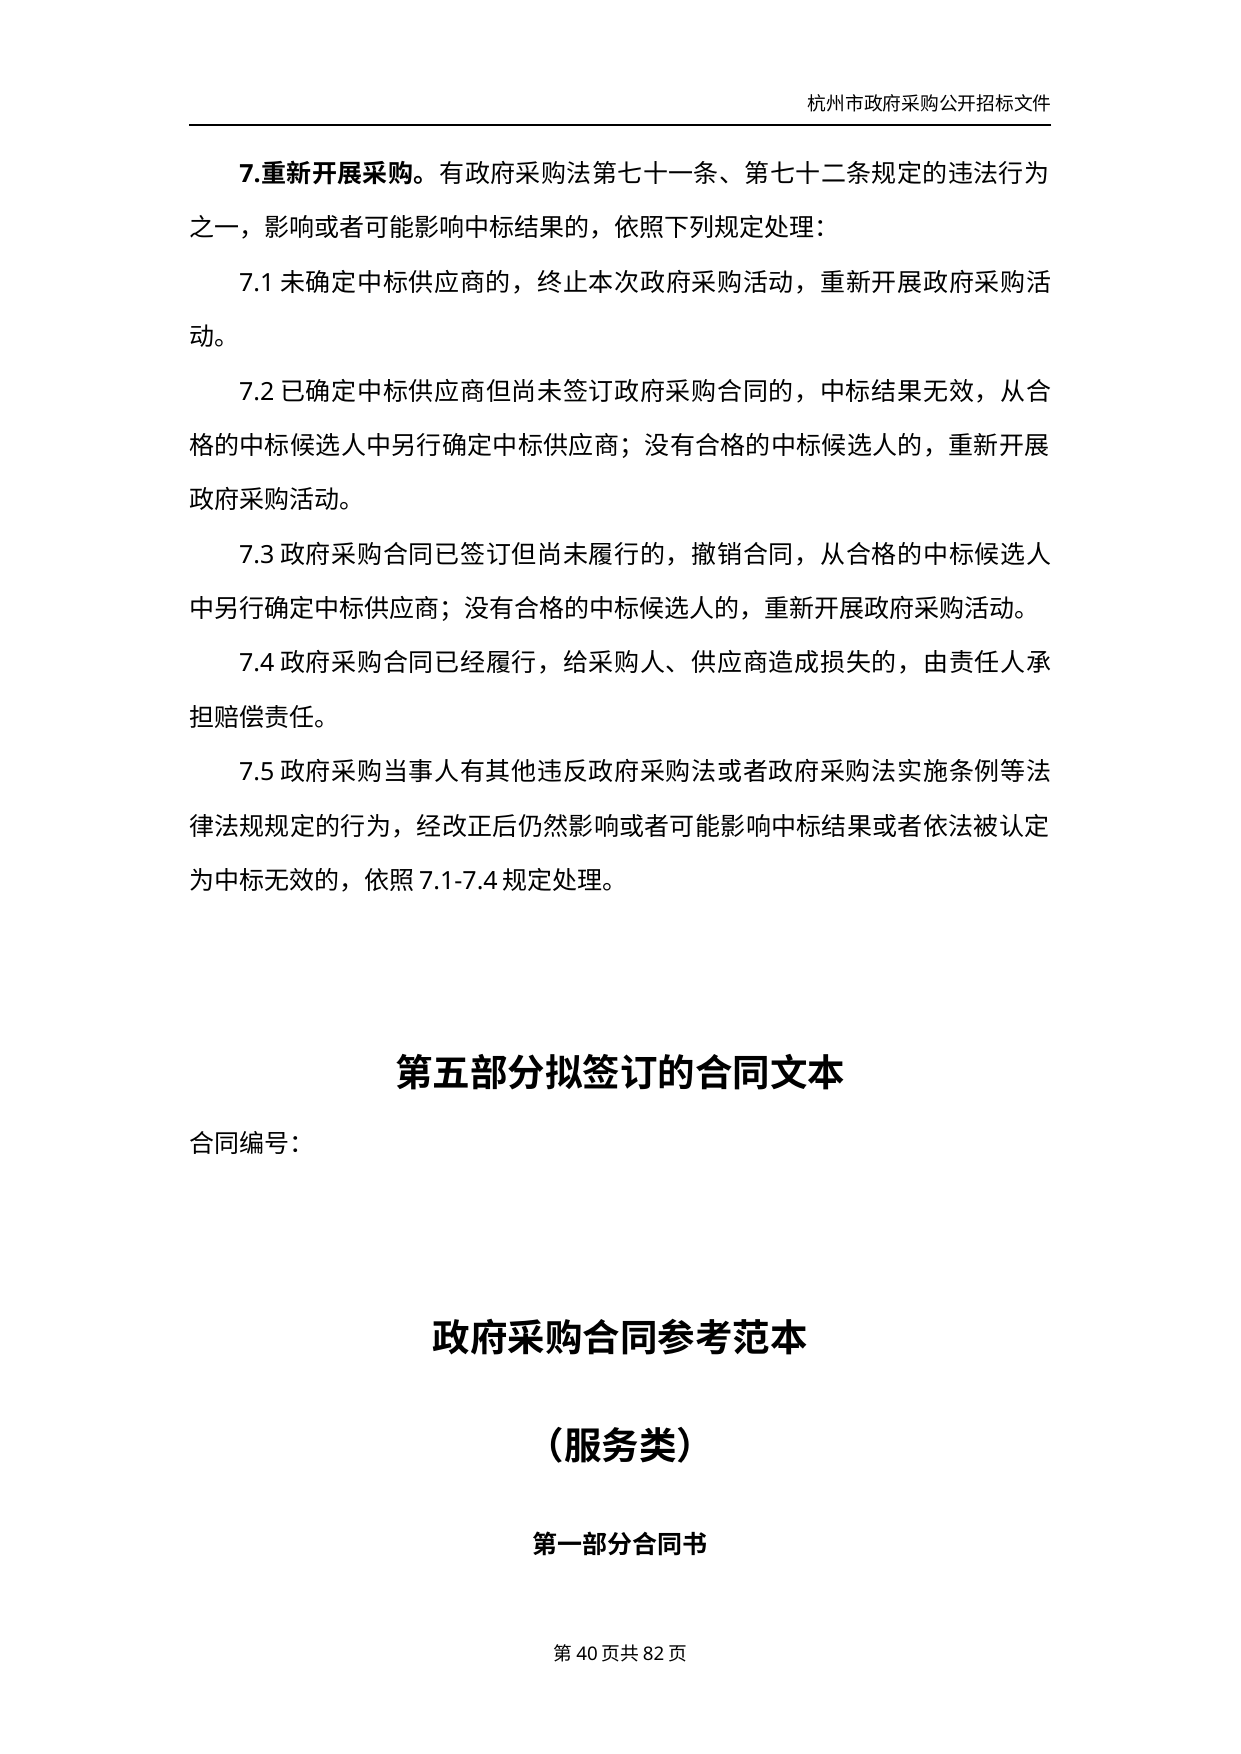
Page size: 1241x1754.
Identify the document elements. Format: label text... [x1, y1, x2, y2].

text 合同编号： [189, 1124, 1051, 1160]
text 7.重新开展采购。有政府采购法第七十一条、第七十二条规定的违法行为之一，影响或者可能影响中标结果的，依照下列规定处理： [189, 153, 1051, 244]
text 第一部分合同书 [189, 1524, 1051, 1561]
text 7.2已确定中标供应商但尚未签订政府采购合同的，中标结果无效，从合格的中标候选人中另行确定中标供应商；没有合格的中标候选人的，重新开展政府采购活动。 [189, 371, 1051, 516]
text 7.5政府采购当事人有其他违反政府采购法或者政府采购法实施条例等法律法规规定的行为，经改正后仍然影响或者可能影响中标结果或者依法被认定为中标无效的，依照7.1-7.4规定处理。 [189, 752, 1051, 897]
text 7.4政府采购合同已经履行，给采购人、供应商造成损失的，由责任人承担赔偿责任。 [189, 643, 1051, 733]
text 第五部分拟签订的合同文本 [189, 1042, 1051, 1097]
text 7.3政府采购合同已签订但尚未履行的，撤销合同，从合格的中标候选人中另行确定中标供应商；没有合格的中标候选人的，重新开展政府采购活动。 [189, 534, 1051, 625]
text 政府采购合同参考范本 [189, 1307, 1051, 1362]
text 7.1未确定中标供应商的，终止本次政府采购活动，重新开展政府采购活动。 [189, 262, 1051, 353]
text （服务类） [189, 1416, 1051, 1470]
